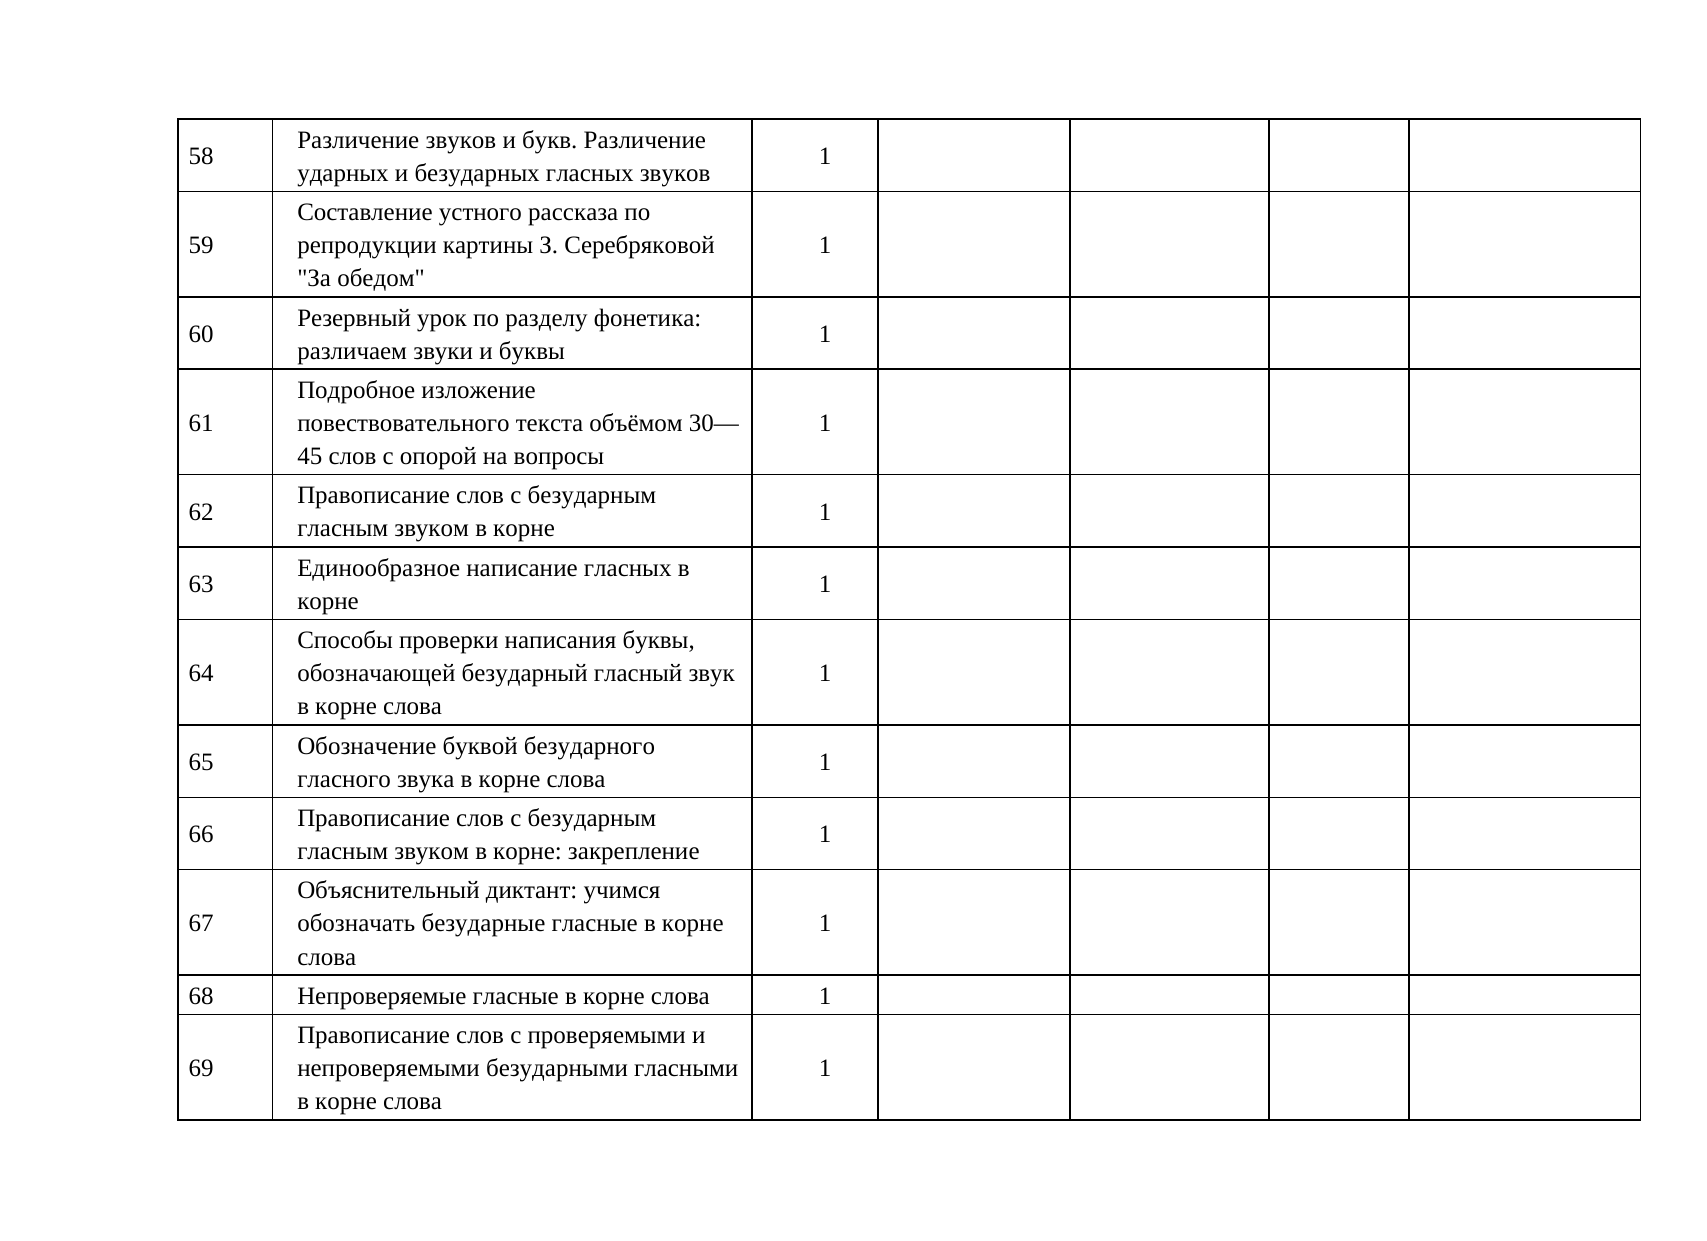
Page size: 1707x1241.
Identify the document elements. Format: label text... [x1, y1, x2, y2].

table_cell [879, 120, 1069, 191]
table_cell [1071, 120, 1268, 191]
table_cell Правописание слов с безударным гласным звуком в корне [273, 475, 751, 546]
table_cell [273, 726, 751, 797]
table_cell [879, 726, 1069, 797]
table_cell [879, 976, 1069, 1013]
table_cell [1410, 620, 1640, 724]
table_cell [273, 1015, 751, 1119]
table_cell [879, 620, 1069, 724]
table_cell [1071, 475, 1268, 546]
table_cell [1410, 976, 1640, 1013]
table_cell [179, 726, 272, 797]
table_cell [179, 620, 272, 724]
table_cell 1 [753, 120, 877, 191]
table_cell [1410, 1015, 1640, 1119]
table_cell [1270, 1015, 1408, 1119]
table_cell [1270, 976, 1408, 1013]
table_cell [1071, 548, 1268, 618]
table_cell [1410, 370, 1640, 474]
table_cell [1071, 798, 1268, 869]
table_cell [1270, 475, 1408, 546]
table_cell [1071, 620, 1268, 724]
table_cell [1410, 298, 1640, 368]
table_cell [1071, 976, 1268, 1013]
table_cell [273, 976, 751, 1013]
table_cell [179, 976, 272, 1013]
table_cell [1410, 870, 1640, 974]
table_cell [879, 298, 1069, 368]
table_cell [1071, 298, 1268, 368]
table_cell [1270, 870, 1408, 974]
table_cell [1410, 548, 1640, 618]
table_cell 63 [179, 548, 272, 618]
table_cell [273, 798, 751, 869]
table_cell [879, 548, 1069, 618]
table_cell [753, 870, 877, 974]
table_cell 62 [179, 475, 272, 546]
table_cell [1410, 192, 1640, 296]
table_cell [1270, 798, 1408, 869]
table_cell [1270, 548, 1408, 618]
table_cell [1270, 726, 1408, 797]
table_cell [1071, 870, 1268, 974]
table_cell [1270, 120, 1408, 191]
table_cell [879, 475, 1069, 546]
table_cell 61 [179, 370, 272, 474]
table_cell [879, 370, 1069, 474]
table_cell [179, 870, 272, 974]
table_cell [1071, 370, 1268, 474]
table_cell Резервный урок по разделу фонетика: различаем звуки и буквы [273, 298, 751, 368]
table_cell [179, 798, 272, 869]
table_cell 1 [753, 192, 877, 296]
table_cell 58 [179, 120, 272, 191]
table_cell [1410, 475, 1640, 546]
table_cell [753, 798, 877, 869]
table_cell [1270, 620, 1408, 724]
table_cell Различение звуков и букв. Различение ударных и безударных гласных звуков [273, 120, 751, 191]
table_cell 1 [753, 548, 877, 618]
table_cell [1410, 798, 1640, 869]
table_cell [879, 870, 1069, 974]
table_cell Подробное изложение повествовательного текста объёмом 30—45 слов с опорой на вопросы [273, 370, 751, 474]
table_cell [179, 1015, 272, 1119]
table_cell 1 [753, 475, 877, 546]
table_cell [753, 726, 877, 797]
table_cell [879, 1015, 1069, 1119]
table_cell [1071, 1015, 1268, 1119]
table_cell Составление устного рассказа по репродукции картины З. Серебряковой "За обедом" [273, 192, 751, 296]
table_cell [1270, 370, 1408, 474]
table_cell [879, 192, 1069, 296]
table_cell [1270, 298, 1408, 368]
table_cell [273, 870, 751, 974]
table_cell 60 [179, 298, 272, 368]
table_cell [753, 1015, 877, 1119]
table_cell 1 [753, 298, 877, 368]
table_cell [1071, 192, 1268, 296]
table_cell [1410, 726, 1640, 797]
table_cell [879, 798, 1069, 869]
table_cell [1410, 120, 1640, 191]
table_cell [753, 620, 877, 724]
table_cell 1 [753, 370, 877, 474]
table_cell 59 [179, 192, 272, 296]
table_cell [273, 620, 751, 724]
table_cell [1270, 192, 1408, 296]
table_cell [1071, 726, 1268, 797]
table_cell Единообразное написание гласных в корне [273, 548, 751, 618]
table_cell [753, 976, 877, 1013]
